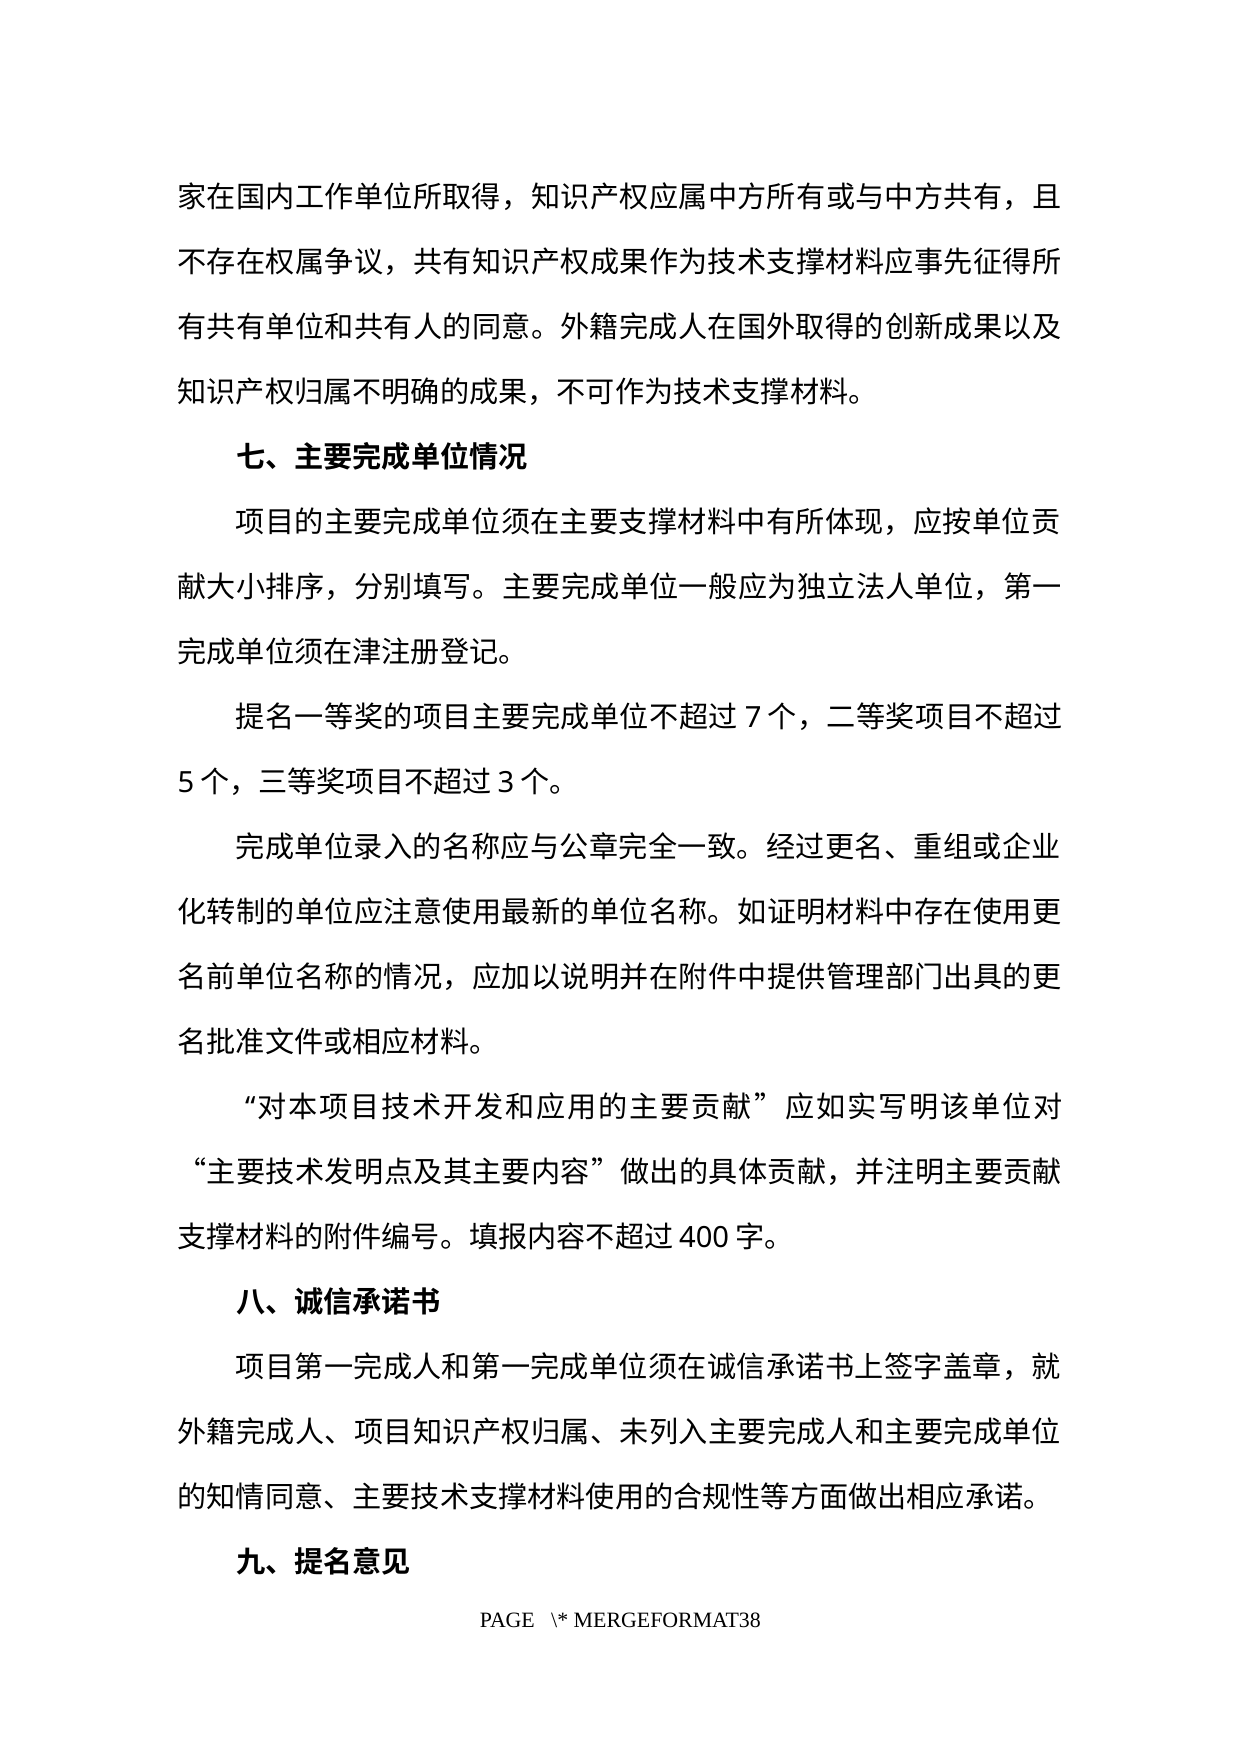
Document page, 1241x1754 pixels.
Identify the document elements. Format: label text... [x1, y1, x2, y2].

text “对本项目技术开发和应用的主要贡献”应如实写明该单位对“主要技术发明点及其主要内容”做出的具体贡献，并注明主要贡献支撑材料的附件编号。填报内容不超过400字。 [177, 1072, 1063, 1267]
text 项目的主要完成单位须在主要支撑材料中有所体现，应按单位贡献大小排序，分别填写。主要完成单位一般应为独立法人单位，第一完成单位须在津注册登记。 [177, 487, 1063, 682]
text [177, 162, 1063, 422]
text 项目第一完成人和第一完成单位须在诚信承诺书上签字盖章，就外籍完成人、项目知识产权归属、未列入主要完成人和主要完成单位的知情同意、主要技术支撑材料使用的合规性等方面做出相应承诺。 [177, 1332, 1063, 1527]
text 提名一等奖的项目主要完成单位不超过7个，二等奖项目不超过5个，三等奖项目不超过3个。 [177, 682, 1063, 812]
text 八、诚信承诺书 [177, 1267, 1063, 1332]
text 完成单位录入的名称应与公章完全一致。经过更名、重组或企业化转制的单位应注意使用最新的单位名称。如证明材料中存在使用更名前单位名称的情况，应加以说明并在附件中提供管理部门出具的更名批准文件或相应材料。 [177, 812, 1063, 1072]
list 七、主要完成单位情况 [177, 422, 1063, 487]
text 九、提名意见 [177, 1527, 1063, 1592]
